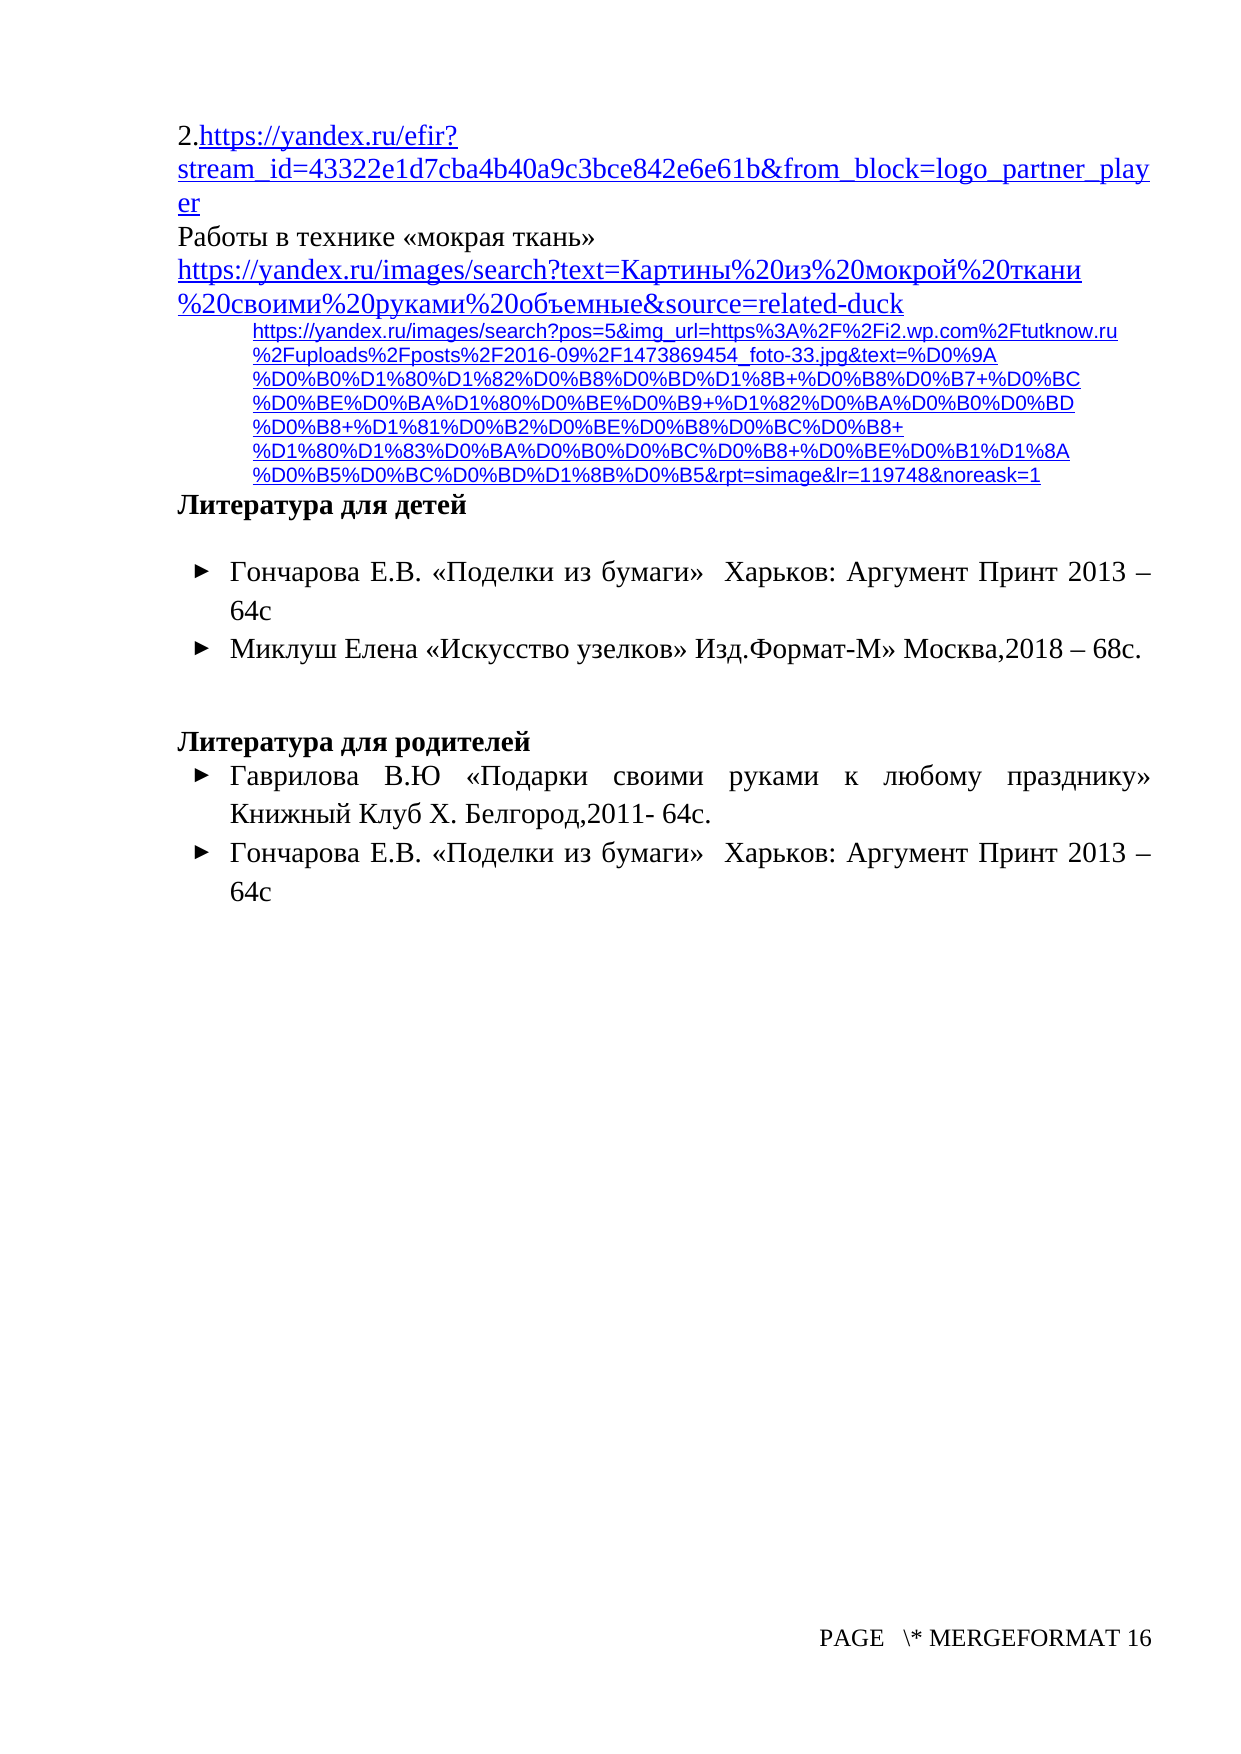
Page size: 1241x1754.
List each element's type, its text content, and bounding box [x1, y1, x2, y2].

list Гаврилова В.Ю «Подарки своими руками к любому празднику» Книжный Клуб Х. Белгород,2011- 64с. [192, 758, 1152, 830]
text https://yandex.ru/images/search?text=Картины%20из%20мокрой%20ткани%20своими%20руками%20объемные&source=related-duck [177, 252, 1152, 319]
list Гончарова Е.В. «Поделки из бумаги» Харьков: Аргумент Принт 2013 – 64с [192, 835, 1152, 907]
text https://yandex.ru/images/search?pos=5&img_url=https%3A%2F%2Fi2.wp.com%2Ftutknow.ru%2Fuploads%2Fposts%2F2016-09%2F1473869454_foto-33.jpg&text=%D0%9A%D0%B0%D1%80%D1%82%D0%B8%D0%BD%D1%8B+%D0%B8%D0%B7+%D0%BC%D0%BE%D0%BA%D1%80%D0%BE%D0%B9+%D1%82%D0%BA%D0%B0%D0%BD%D0%B8+%D1%81%D0%B2%D0%BE%D0%B8%D0%BC%D0%B8+%D1%80%D1%83%D0%BA%D0%B0%D0%BC%D0%B8+%D0%BE%D0%B1%D1%8A%D0%B5%D0%BC%D0%BD%D1%8B%D0%B5&rpt=simage&lr=119748&noreask=1 [904, 319, 1152, 487]
list Миклуш Елена «Искусство узелков» Изд.Формат-М» Москва,2018 – 68с. [192, 631, 1152, 665]
text Литература для детей [177, 487, 1152, 521]
text Литература для родителей [177, 724, 1152, 758]
text 2.https://yandex.ru/efir?stream_id=43322e1d7cba4b40a9c3bce842e6e61b&from_block=logo_partner_player [177, 118, 1152, 219]
text Работы в технике «мокрая ткань» [177, 219, 1152, 252]
list Гончарова Е.В. «Поделки из бумаги» Харьков: Аргумент Принт 2013 – 64с [192, 554, 1152, 626]
